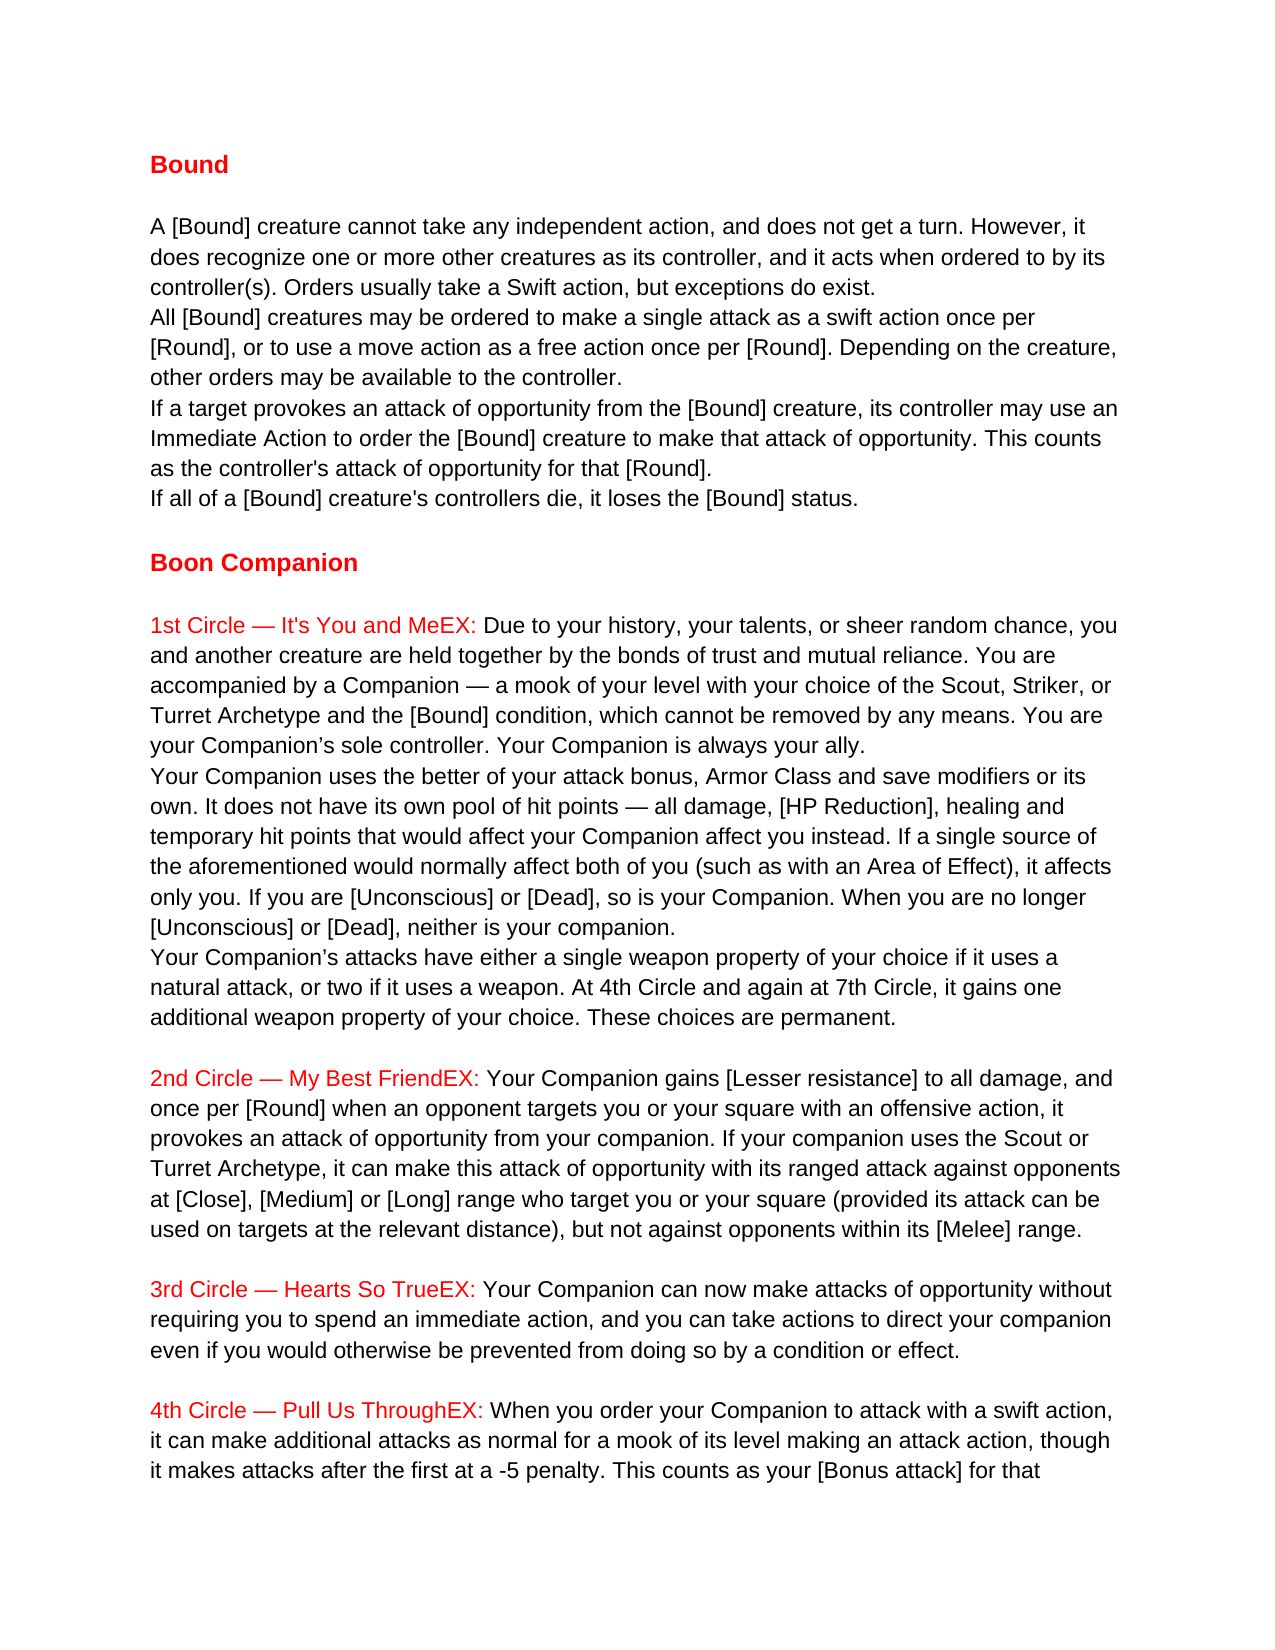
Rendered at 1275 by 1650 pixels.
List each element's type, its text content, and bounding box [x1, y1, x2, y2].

text 1st Circle — It's You and MeEX: Due to your history, your talents, or sheer random chance, you and another creature are held together by the bonds of trust and mutual reliance. You are accompanied by a Companion — a mook of your level with your choice of the Scout, Striker, or Turret Archetype and the [Bound] condition, which cannot be removed by any means. You are your Companion’s sole controller. Your Companion is always your ally. [150, 612, 1125, 759]
text Your Companion’s attacks have either a single weapon property of your choice if it uses a natural attack, or two if it uses a weapon. At 4th Circle and again at 7th Circle, it gains one additional weapon property of your choice. These choices are permanent. [150, 944, 1125, 1031]
text 2nd Circle — My Best FriendEX: Your Companion gains [Lesser resistance] to all damage, and once per [Round] when an opponent targets you or your square with an offensive action, it provokes an attack of opportunity from your companion. If your companion uses the Scout or Turret Archetype, it can make this attack of opportunity with its ranged attack against opponents at [Close], [Medium] or [Long] range who target you or your square (provided its attack can be used on targets at the relevant distance), but not against opponents within its [Melee] range. [150, 1065, 1125, 1242]
text Boon Companion [150, 548, 1125, 577]
text Bound [150, 150, 1125, 179]
text 3rd Circle — Hearts So TrueEX: Your Companion can now make attacks of opportunity without requiring you to spend an immediate action, and you can take actions to direct your companion even if you would otherwise be prevented from doing so by a condition or effect. [150, 1276, 1125, 1363]
text A [Bound] creature cannot take any independent action, and does not get a turn. However, it does recognize one or more other creatures as its controller, and it acts when ordered to by its controller(s). Orders usually take a Swift action, but exceptions do exist. [150, 213, 1125, 300]
text If a target provokes an attack of opportunity from the [Bound] creature, its controller may use an Immediate Action to order the [Bound] creature to make that attack of opportunity. This counts as the controller's attack of opportunity for that [Round]. [150, 394, 1125, 481]
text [150, 1397, 1125, 1484]
text All [Bound] creatures may be ordered to make a single attack as a swift action once per [Round], or to use a move action as a free action once per [Round]. Depending on the creature, other orders may be available to the controller. [150, 304, 1125, 391]
text Your Companion uses the better of your attack bonus, Armor Class and save modifiers or its own. It does not have its own pool of hit points — all damage, [HP Reduction], healing and temporary hit points that would affect your Companion affect you instead. If a single source of the aforementioned would normally affect both of you (such as with an Area of Effect), it affects only you. If you are [Unconscious] or [Dead], so is your Companion. When you are no longer [Unconscious] or [Dead], neither is your companion. [150, 763, 1125, 940]
text If all of a [Bound] creature's controllers die, it loses the [Bound] status. [150, 485, 1125, 511]
